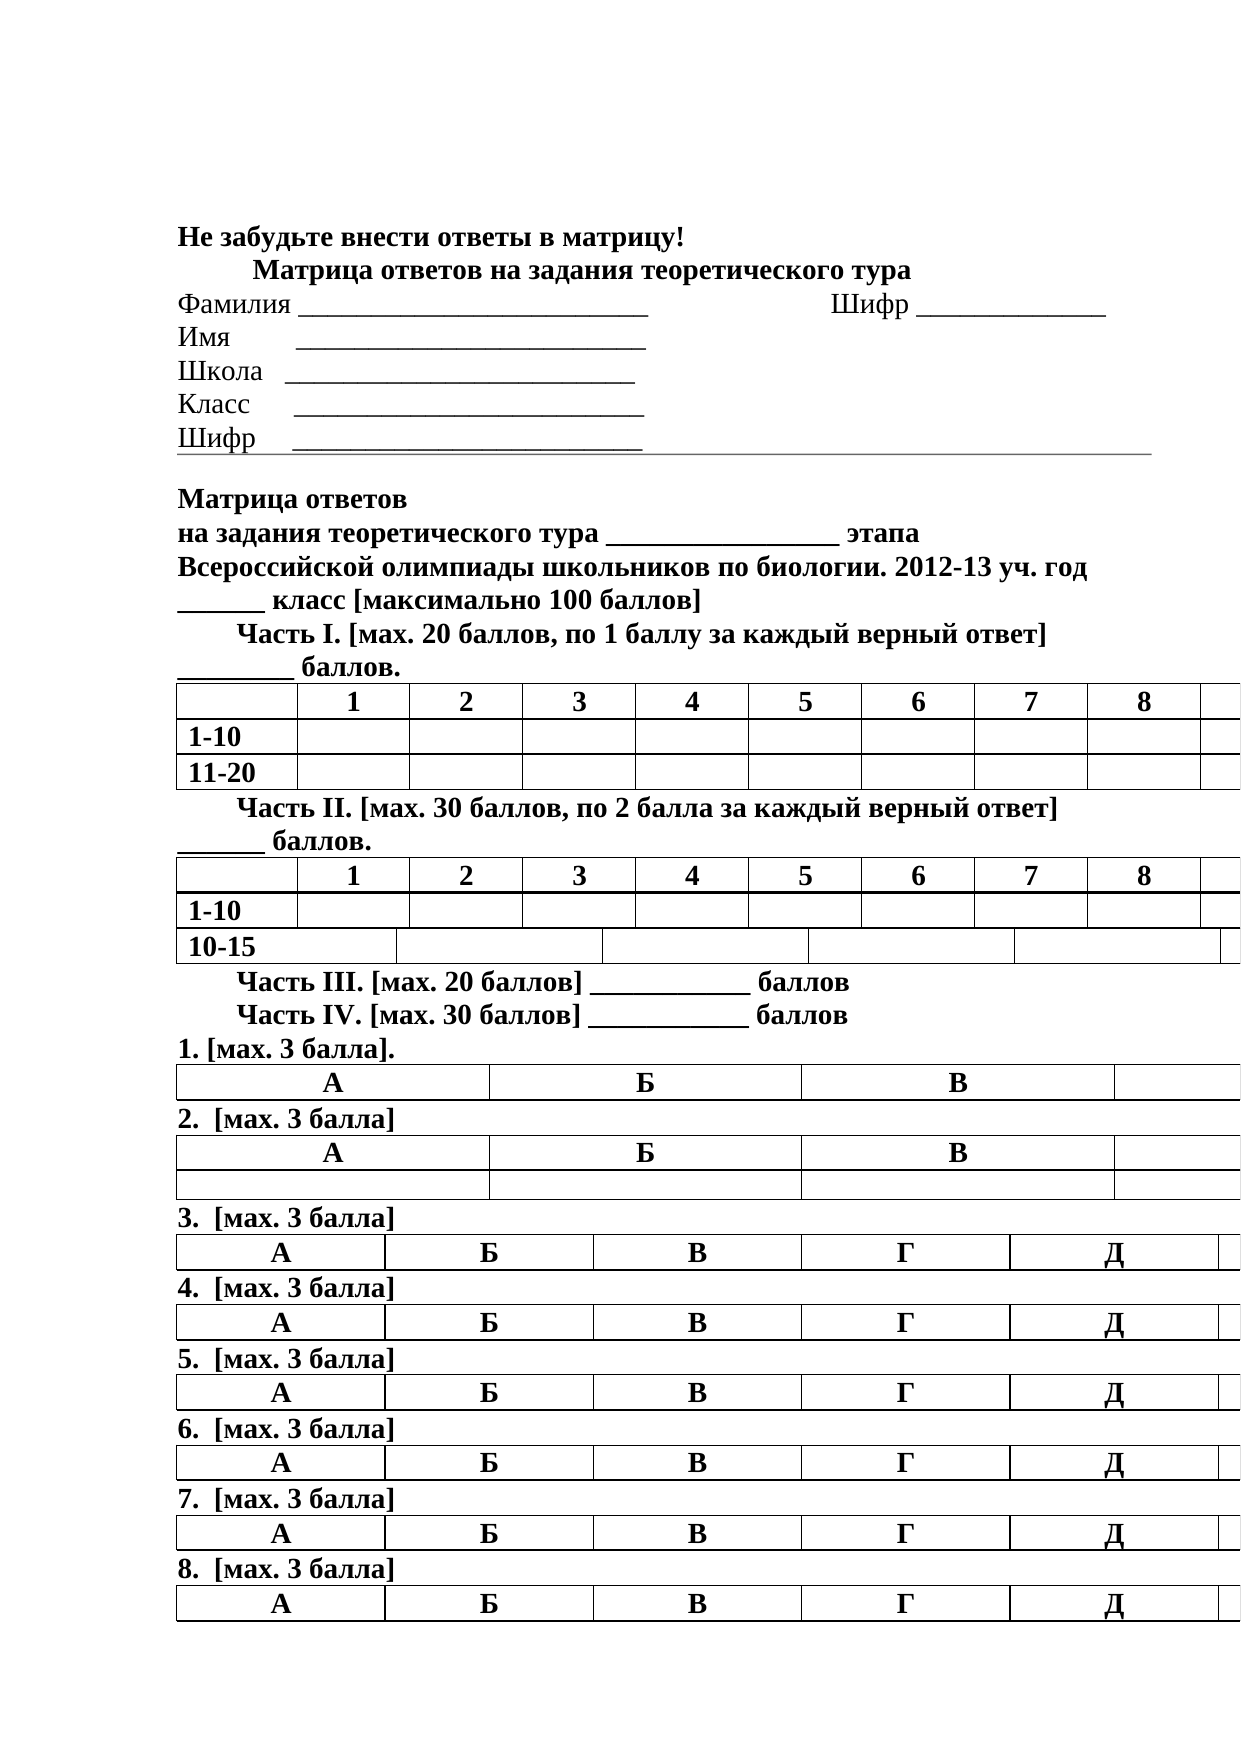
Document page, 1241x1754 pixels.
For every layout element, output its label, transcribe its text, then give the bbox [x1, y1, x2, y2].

table_header [298, 755, 409, 789]
table_header [1201, 720, 1240, 753]
text Матрица ответов на задания теоретического тура [252, 252, 1152, 286]
table_header В [802, 1065, 1114, 1099]
table_header Е [1219, 1516, 1240, 1549]
table_header [397, 929, 602, 963]
table_header 7 [975, 858, 1087, 891]
table_header Б [386, 1446, 593, 1479]
table_header [802, 1171, 1114, 1199]
table_header Е [1219, 1235, 1240, 1268]
table_header 5 [749, 684, 861, 717]
table_header 1-10 [177, 720, 297, 753]
table_header А [177, 1136, 489, 1169]
table_header Д [1011, 1375, 1218, 1409]
table_header А [177, 1446, 384, 1479]
table_header [177, 1171, 489, 1199]
table_header [490, 1171, 801, 1199]
table_header [636, 755, 748, 789]
table_header [862, 720, 974, 753]
table_header [636, 720, 748, 753]
table_header В [594, 1446, 801, 1479]
table_header Г [802, 1446, 1009, 1479]
table_header Б [386, 1516, 593, 1549]
table_header А [177, 1375, 384, 1409]
text 2. [мах. 3 балла] [177, 1101, 1152, 1134]
table_header В [594, 1235, 801, 1268]
text Фамилия ________________________ Шифр _____________ [177, 286, 1152, 319]
text Не забудьте внести ответы в матрицу! [177, 219, 1152, 252]
text Часть II. [мах. 30 баллов, по 2 балла за каждый верный ответ] ______ баллов. [177, 790, 1152, 857]
table_header [1115, 1171, 1240, 1199]
table_header Д [1011, 1516, 1218, 1549]
table_header [177, 684, 297, 717]
table_header Д [1011, 1586, 1218, 1619]
table_header [1088, 755, 1200, 789]
table_header А [177, 1586, 384, 1619]
table_header 4 [636, 858, 748, 891]
table_header В [594, 1305, 801, 1339]
table_header [975, 720, 1087, 753]
text Матрица ответов на задания теоретического тура ________________ этапа Всероссийской олимпиады школьников по биологии. 2012-13 уч. год ______ класс [максимально 100 баллов] [177, 482, 1152, 616]
table_header Г [1115, 1065, 1240, 1099]
table_header [636, 894, 748, 927]
text 6. [мах. 3 балла] [177, 1411, 1152, 1444]
table_header [1015, 929, 1220, 963]
table_header В [594, 1516, 801, 1549]
table_header [749, 720, 861, 753]
table_header 3 [523, 684, 635, 717]
table_header Б [386, 1586, 593, 1619]
text 7. [мах. 3 балла] [177, 1481, 1152, 1515]
text Класс ________________________ [177, 386, 1152, 420]
table_header В [594, 1375, 801, 1409]
table_header [1088, 894, 1200, 927]
table_header [410, 720, 522, 753]
table_header 1-10 [177, 894, 297, 927]
table_header [975, 894, 1087, 927]
table_header [523, 755, 635, 789]
table_header [1201, 755, 1240, 789]
table_header Г [802, 1586, 1009, 1619]
table_header [1088, 720, 1200, 753]
text Шифр ________________________ [177, 420, 1152, 453]
table_header [603, 929, 808, 963]
text Школа ________________________ [177, 353, 1152, 386]
table_header [749, 755, 861, 789]
table_header 9 [1201, 858, 1240, 891]
table_header 3 [523, 858, 635, 891]
table_header 9 [1201, 684, 1240, 717]
table_header [298, 720, 409, 753]
table_header 7 [975, 684, 1087, 717]
table_header А [177, 1065, 489, 1099]
table_header [523, 720, 635, 753]
table_header 2 [410, 858, 522, 891]
table_header [410, 894, 522, 927]
table_header [862, 894, 974, 927]
table_header 1 [298, 858, 409, 891]
table_header Б [490, 1065, 801, 1099]
text 8. [мах. 3 балла] [177, 1551, 1152, 1585]
table_header Б [386, 1235, 593, 1268]
table_header Е [1219, 1375, 1240, 1409]
table_header А [177, 1235, 384, 1268]
table_header [975, 755, 1087, 789]
table_header 2 [410, 684, 522, 717]
table_header А [177, 1516, 384, 1549]
table_header 6 [862, 858, 974, 891]
table_header [749, 894, 861, 927]
table_header [177, 858, 297, 891]
table_header [1221, 929, 1240, 963]
table_header 8 [1088, 684, 1200, 717]
table_header Б [386, 1375, 593, 1409]
table_header Д [1011, 1305, 1218, 1339]
table_header [410, 755, 522, 789]
table_header Д [1011, 1235, 1218, 1268]
table_header Б [490, 1136, 801, 1169]
table_header 8 [1088, 858, 1200, 891]
table_header Е [1219, 1586, 1240, 1619]
table_header 11-20 [177, 755, 297, 789]
table_header Е [1219, 1446, 1240, 1479]
table_header Г [802, 1375, 1009, 1409]
table_header В [802, 1136, 1114, 1169]
table_header Г [1115, 1136, 1240, 1169]
table_header Г [802, 1305, 1009, 1339]
table_header Г [802, 1235, 1009, 1268]
text Часть IV. [мах. 30 баллов] ___________ баллов [177, 997, 1152, 1031]
table_header Б [386, 1305, 593, 1339]
table_header [862, 755, 974, 789]
table_header 4 [636, 684, 748, 717]
text 3. [мах. 3 балла] [177, 1200, 1152, 1234]
text Имя ________________________ [177, 319, 1152, 353]
table_header [1201, 894, 1240, 927]
table_header Г [802, 1516, 1009, 1549]
text Часть I. [мах. 20 баллов, по 1 баллу за каждый верный ответ] ________ баллов. [177, 616, 1152, 683]
text 4. [мах. 3 балла] [177, 1271, 1152, 1304]
text 5. [мах. 3 балла] [177, 1341, 1152, 1374]
table_header [298, 894, 409, 927]
text 1. [мах. 3 балла]. [177, 1031, 1152, 1064]
table_header 1 [298, 684, 409, 717]
table_header Д [1011, 1446, 1218, 1479]
text Часть III. [мах. 20 баллов] ___________ баллов [177, 964, 1152, 997]
table_header 5 [749, 858, 861, 891]
table_header 10-15 [177, 929, 396, 963]
table_header Е [1219, 1305, 1240, 1339]
table_header [809, 929, 1014, 963]
table_header [523, 894, 635, 927]
table_header В [594, 1586, 801, 1619]
table_header А [177, 1305, 384, 1339]
table_header 6 [862, 684, 974, 717]
